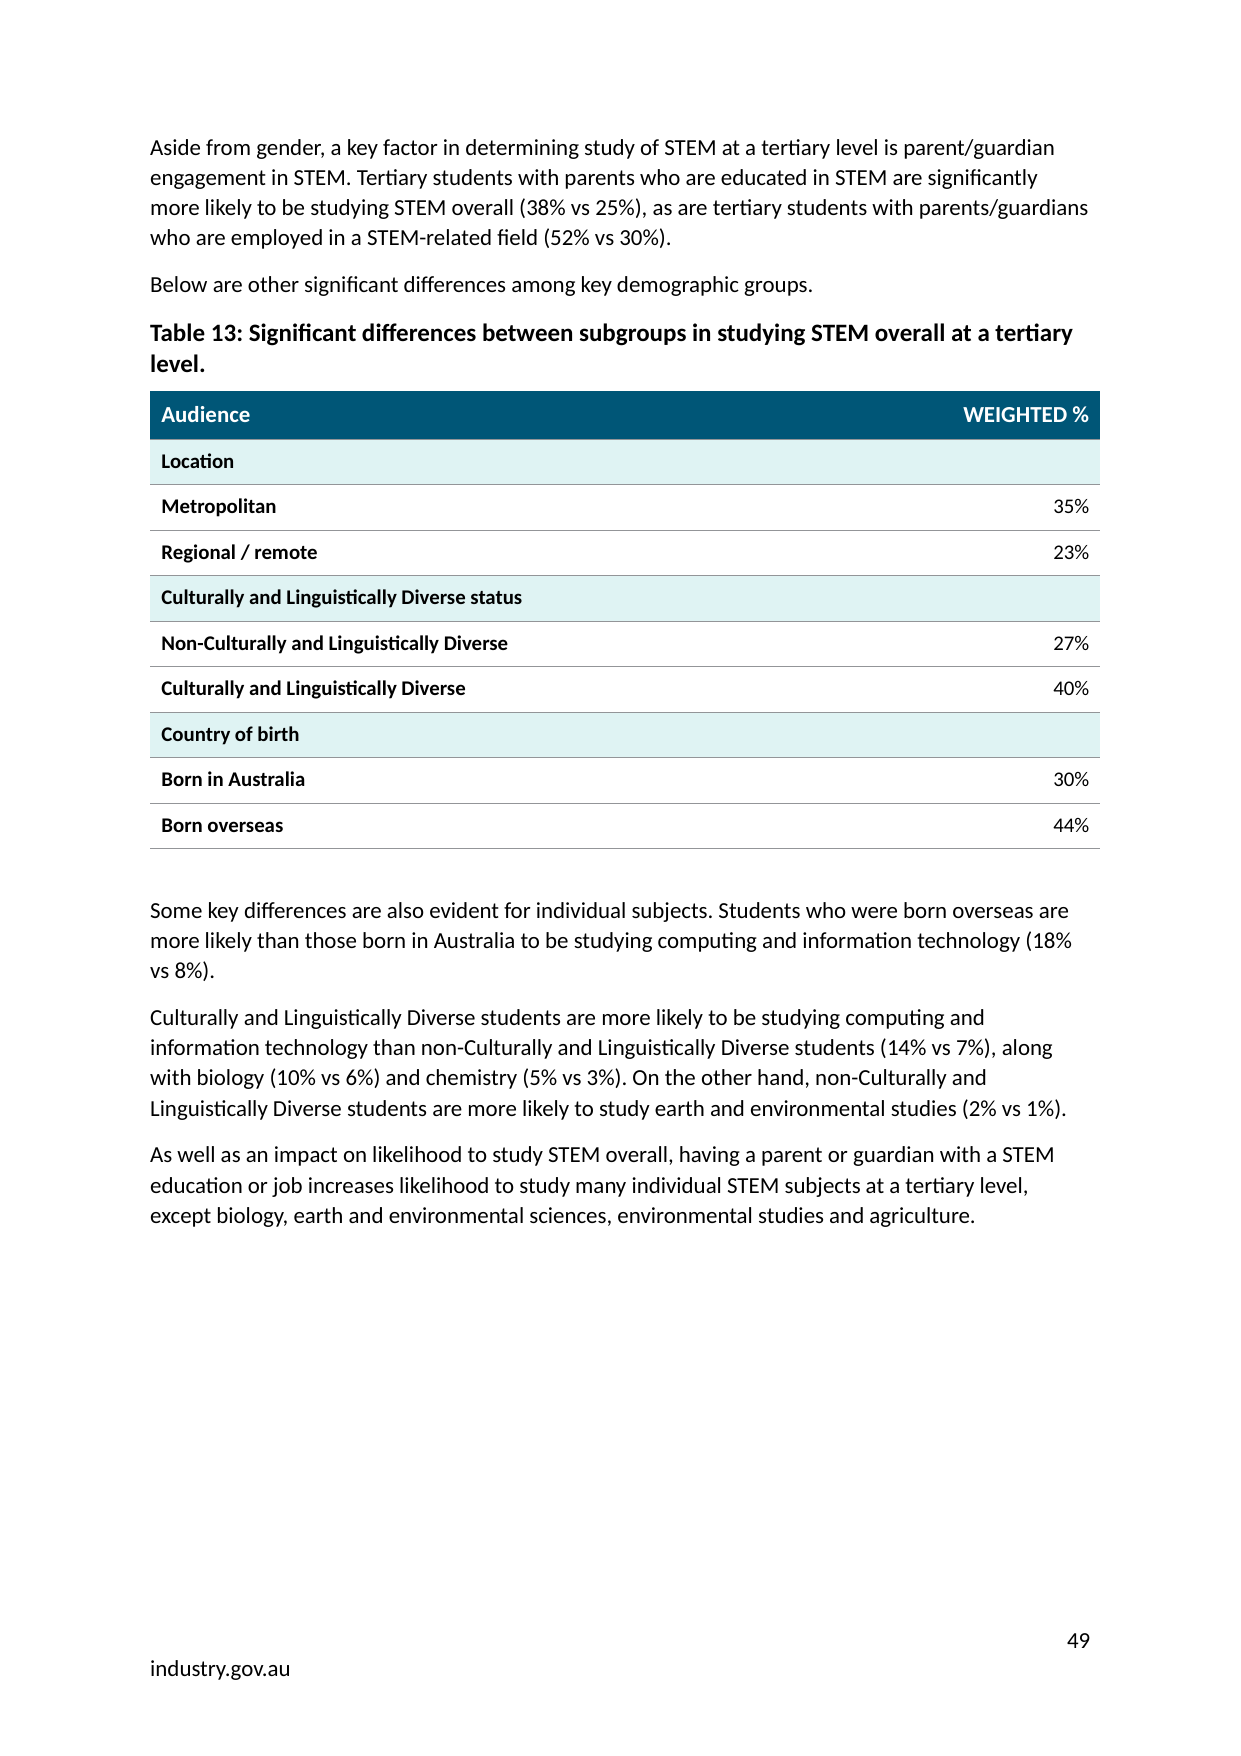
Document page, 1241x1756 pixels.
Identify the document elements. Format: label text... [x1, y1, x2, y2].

table_cell Non-Culturally and Linguistically Diverse [150, 622, 856, 666]
table_cell 30% [856, 758, 1100, 803]
text Some key differences are also evident for individual subjects. Students who were born overseas are more likely than those born in Australia to be studying computing and information technology (18% vs 8%). [150, 896, 1090, 984]
table_cell 40% [856, 667, 1100, 712]
table_cell Country of birth [150, 713, 856, 757]
text As well as an impact on likelihood to study STEM overall, having a parent or guardian with a STEM education or job increases likelihood to study many individual STEM subjects at a tertiary level, except biology, earth and environmental sciences, environmental studies and agriculture. [150, 1141, 1090, 1229]
table_cell Regional / remote [150, 531, 856, 575]
table_cell 27% [856, 622, 1100, 666]
table_cell Born overseas [150, 804, 856, 848]
text Aside from gender, a key factor in determining study of STEM at a tertiary level is parent/guardian engagement in STEM. Tertiary students with parents who are educated in STEM are significantly more likely to be studying STEM overall (38% vs 25%), as are tertiary students with parents/guardians who are employed in a STEM-related field (52% vs 30%). [150, 133, 1090, 252]
table_cell [856, 713, 1100, 757]
table_header WEIGHTED % [856, 391, 1100, 439]
table_cell 23% [856, 531, 1100, 575]
text Below are other significant differences among key demographic groups. [150, 270, 1090, 298]
table_cell Culturally and Linguistically Diverse [150, 667, 856, 712]
table_cell Culturally and Linguistically Diverse status [150, 576, 856, 621]
table_cell 44% [856, 804, 1100, 848]
text Culturally and Linguistically Diverse students are more likely to be studying computing and information technology than non-Culturally and Linguistically Diverse students (14% vs 7%), along with biology (10% vs 6%) and chemistry (5% vs 3%). On the other hand, non-Culturally and Linguistically Diverse students are more likely to study earth and environmental studies (2% vs 1%). [150, 1003, 1090, 1122]
table_cell Metropolitan [150, 485, 856, 530]
table_cell Born in Australia [150, 758, 856, 803]
table_header Audience [150, 391, 856, 439]
table_cell [856, 440, 1100, 484]
table_cell Location [150, 440, 856, 484]
table_cell [856, 576, 1100, 621]
text Table 13: Significant differences between subgroups in studying STEM overall at a tertiary level. [150, 317, 1090, 378]
table_cell 35% [856, 485, 1100, 530]
